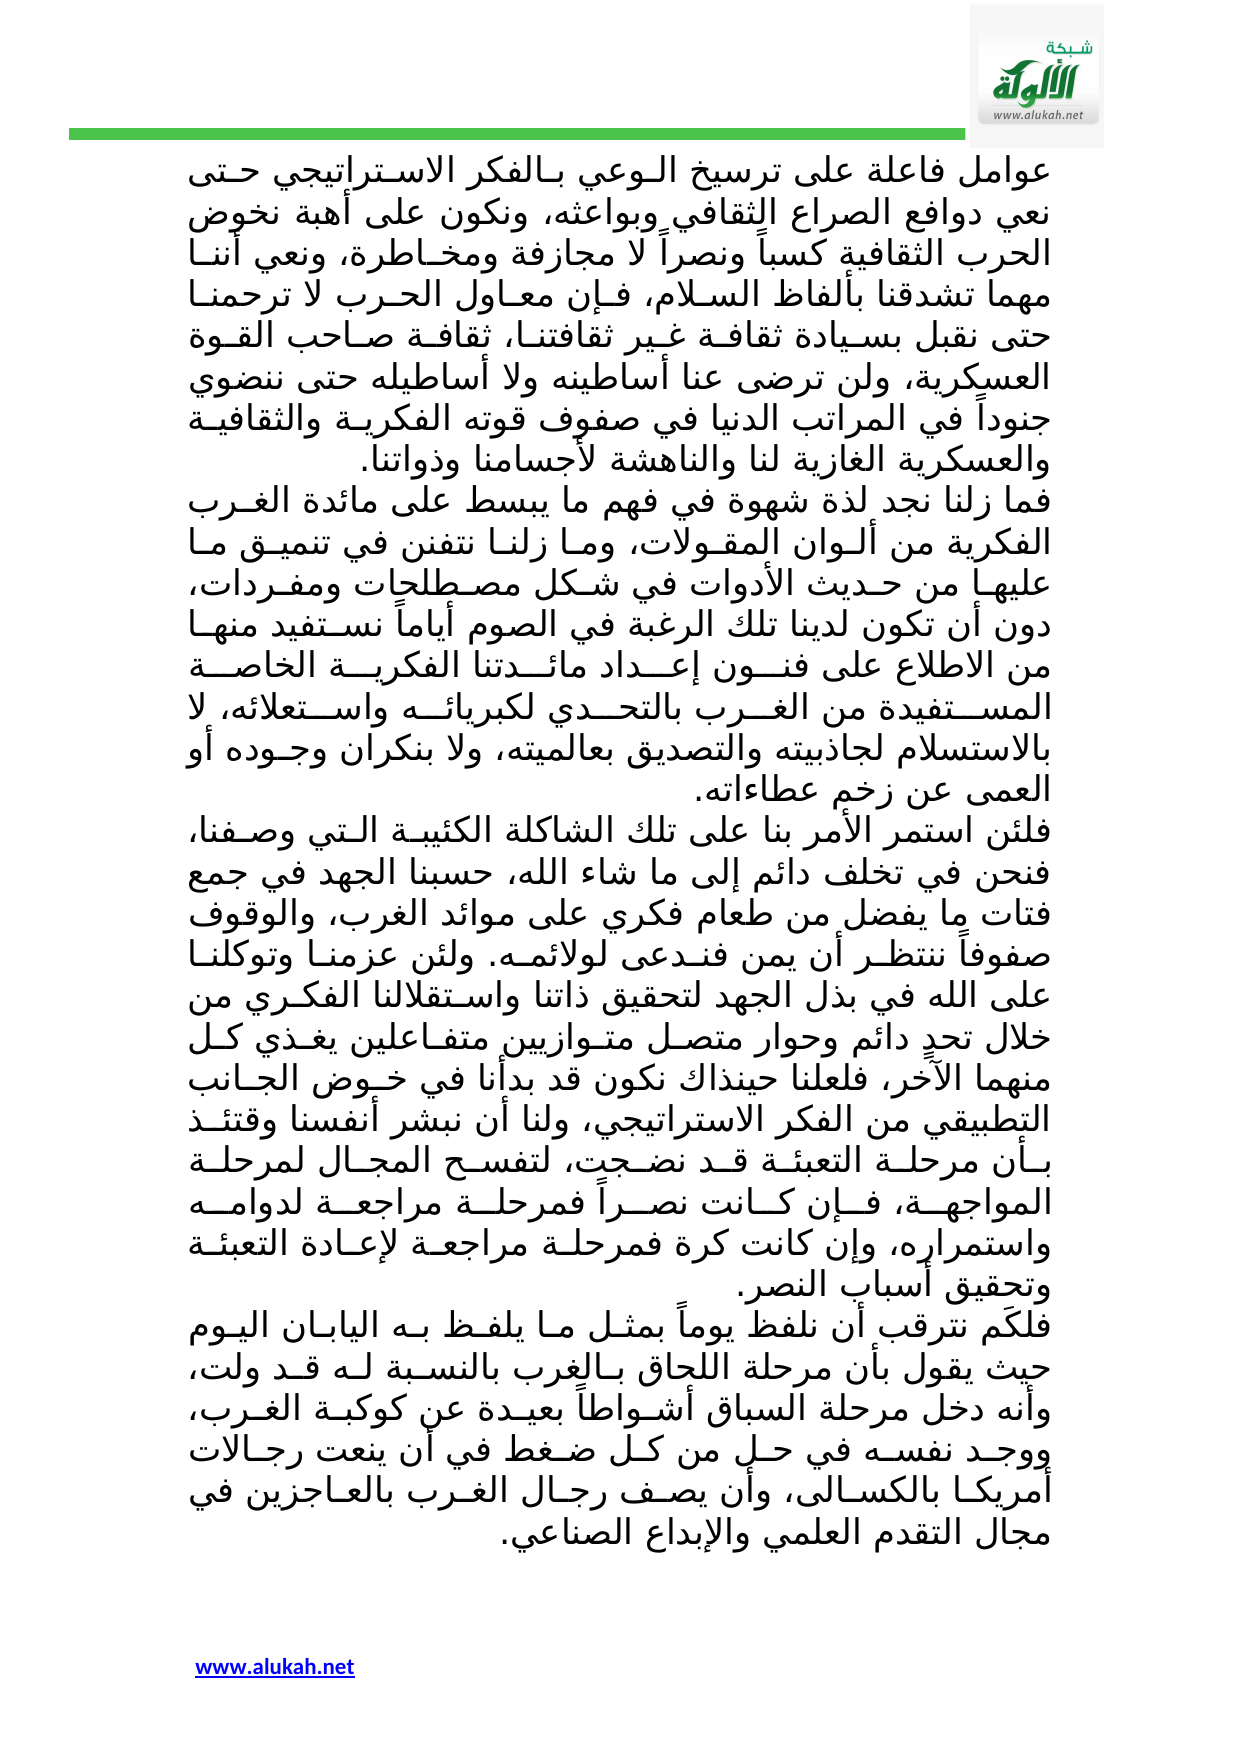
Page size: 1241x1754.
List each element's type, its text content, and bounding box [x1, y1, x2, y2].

text فما زلنا نجد لذة شهوة في فهم ما يبسط على مائدة الغرب الفكرية من ألوان المقولات، وما زلنا نتفنن في تنميق ما عليها من حديث الأدوات في شكل مصطلحات ومفردات، دون أن تكون لدينا تلك الرغبة في الصوم أياماً نستفيد منها من الاطلاع على فنون إعداد مائدتنا الفكرية الخاصة المستفيدة من الغرب بالتحدي لكبريائه واستعلائه، لا بالاستسلام لجاذبيته والتصديق بعالميته، ولا بنكران وجوده أو العمى عن زخم عطاءاته. [187, 480, 1053, 810]
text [187, 150, 1053, 480]
text فلئن استمر الأمر بنا على تلك الشاكلة الكئيبة التي وصفنا، فنحن في تخلف دائم إلى ما شاء الله، حسبنا الجهد في جمع فتات ما يفضل من طعام فكري على موائد الغرب، والوقوف صفوفاً ننتظر أن يمن فندعى لولائمه. ولئن عزمنا وتوكلنا على الله في بذل الجهد لتحقيق ذاتنا واستقلالنا الفكري من خلال تحدٍ دائم وحوار متصل متوازيين متفاعلين يغذي كل منهما الآخر، فلعلنا حينذاك نكون قد بدأنا في خوض الجانب التطبيقي من الفكر الاستراتيجي، ولنا أن نبشر أنفسنا وقتئذ بأن مرحلة التعبئة قد نضجت، لتفسح المجال لمرحلة المواجهة، فإن كانت نصراً فمرحلة مراجعة لدوامه واستمراره، وإن كانت كرة فمرحلة مراجعة لإعادة التعبئة وتحقيق أسباب النصر. [187, 810, 1053, 1305]
text فلكَم نترقب أن نلفظ يوماً بمثل ما يلفظ به اليابان اليوم حيث يقول بأن مرحلة اللحاق بالغرب بالنسبة له قد ولت، وأنه دخل مرحلة السباق أشواطاً بعيدة عن كوكبة الغرب، ووجد نفسه في حل من كل ضغط في أن ينعت رجالات أمريكا بالكسالى، وأن يصف رجال الغرب بالعاجزين في مجال التقدم العلمي والإبداع الصناعي. [187, 1305, 1053, 1552]
